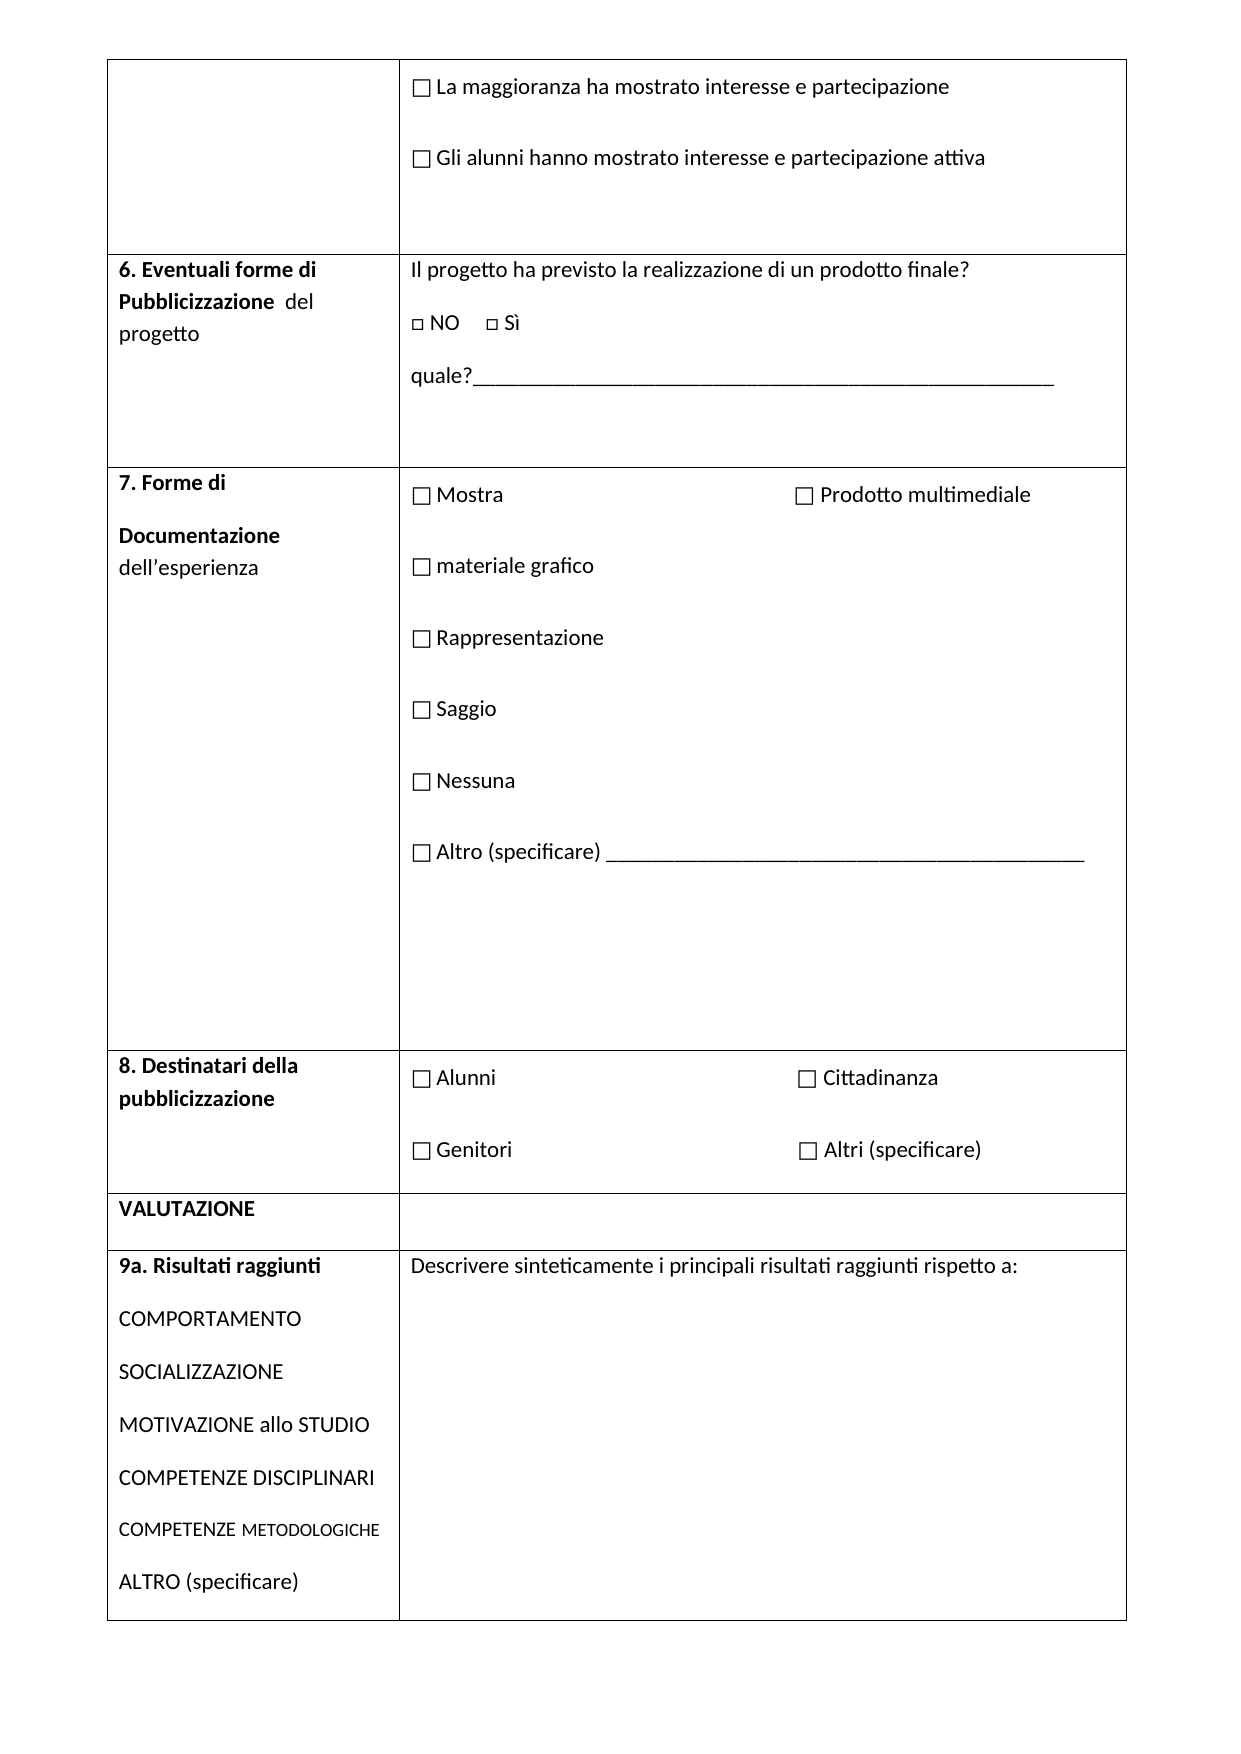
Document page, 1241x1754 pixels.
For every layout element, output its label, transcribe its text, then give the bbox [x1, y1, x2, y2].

table_cell Descrivere sinteticamente i principali risultati raggiunti rispetto a: [400, 1251, 1126, 1619]
table_cell Il progetto ha previsto la realizzazione di un prodotto finale? □ NO □ Sì quale?___________________________________________________ [400, 255, 1126, 467]
table_cell [400, 1194, 1126, 1250]
table_cell 7. Forme di Documentazione dell’esperienza [108, 468, 399, 1050]
table_cell 8. Destinatari della pubblicizzazione [108, 1051, 399, 1193]
table_cell Mostra □ Prodotto multimediale materiale grafico Rappresentazione Saggio Nessuna Altro (specificare) __________________________________________ [400, 468, 1126, 1050]
table_cell VALUTAZIONE [108, 1194, 399, 1250]
table_cell 9a. Risultati raggiunti COMPORTAMENTO SOCIALIZZAZIONE MOTIVAZIONE allo STUDIO COMPETENZE DISCIPLINARI COMPETENZE METODOLOGICHE ALTRO (specificare) [108, 1251, 399, 1619]
table_cell Alunni □ Cittadinanza Genitori □ Altri (specificare) [400, 1051, 1126, 1193]
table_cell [108, 60, 399, 254]
table_cell 6. Eventuali forme di Pubblicizzazione del progetto [108, 255, 399, 467]
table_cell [400, 60, 1126, 254]
